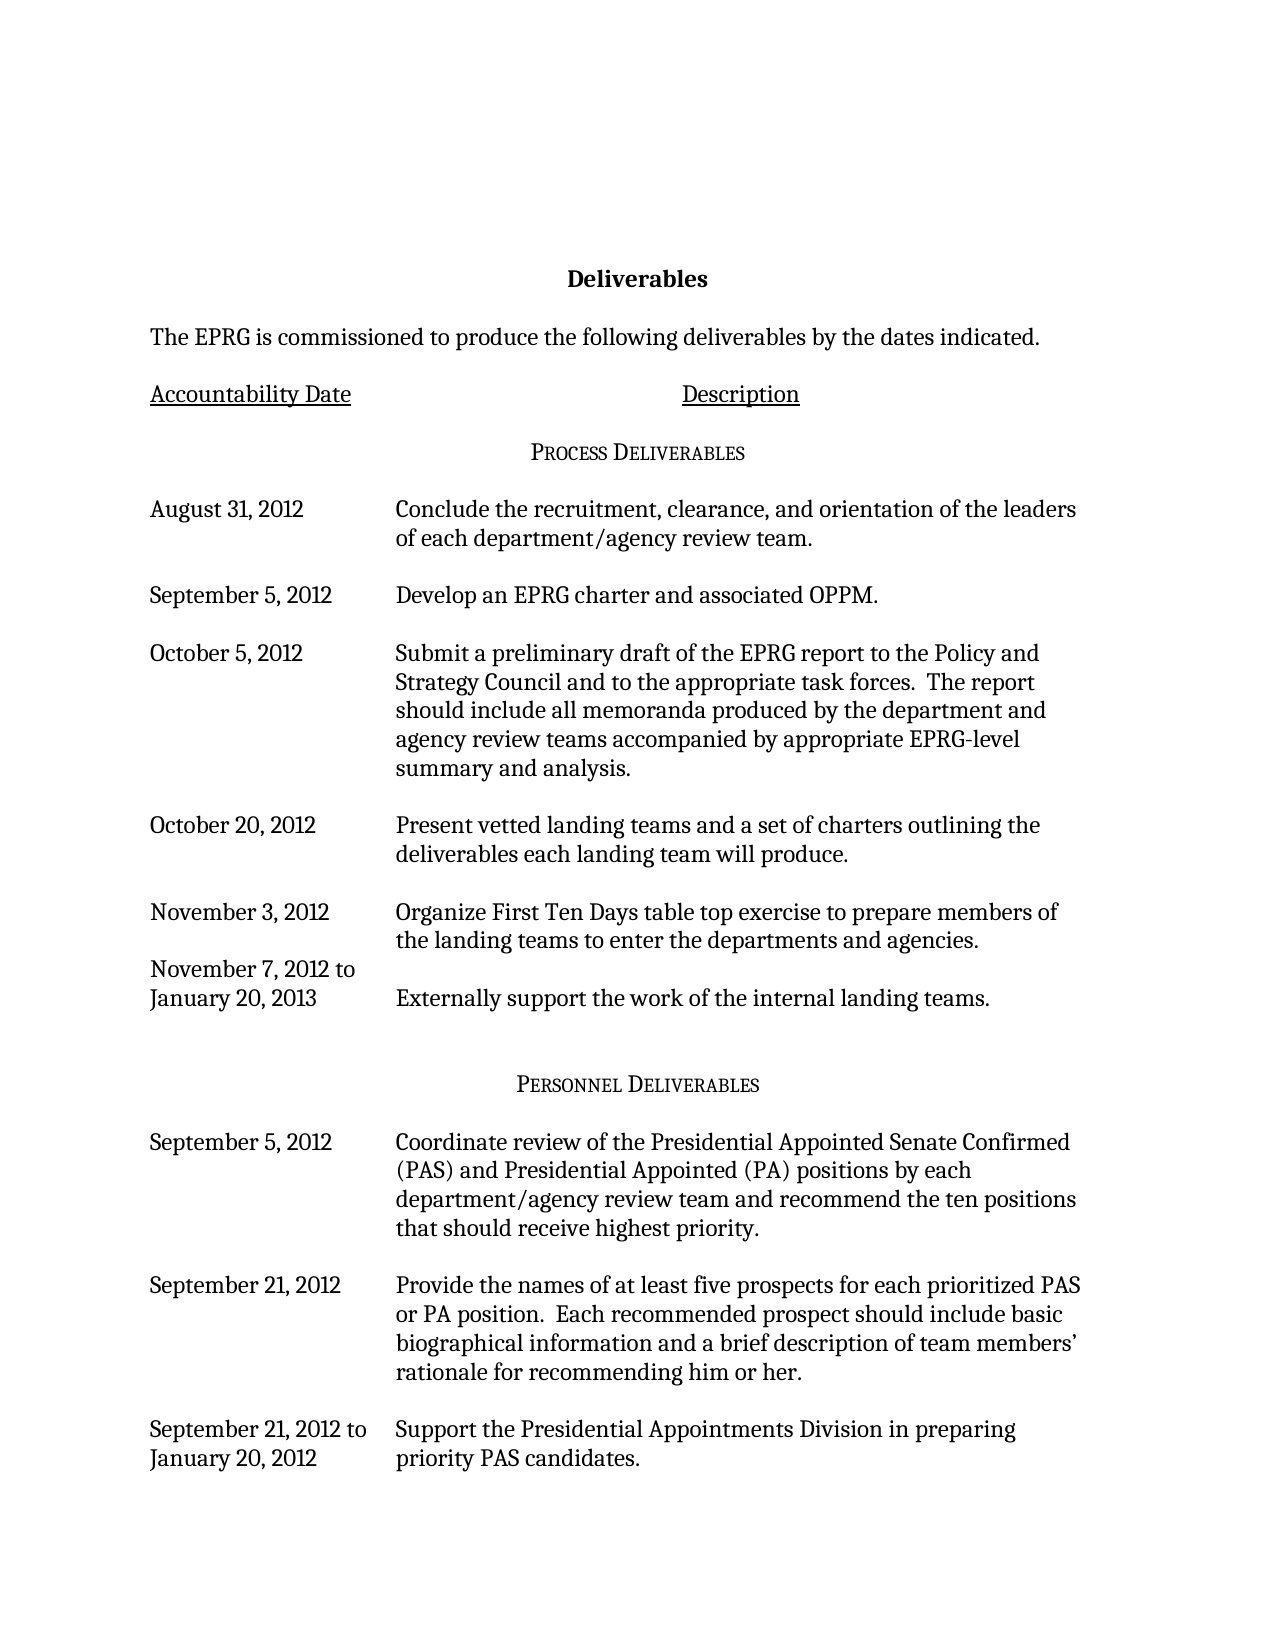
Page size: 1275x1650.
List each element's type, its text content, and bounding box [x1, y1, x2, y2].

table_cell November 3, 2012 November 7, 2012 to January 20, 2013 [139, 898, 384, 1041]
table_cell September 5, 2012 [139, 581, 384, 639]
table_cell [384, 1415, 1097, 1472]
table_header August 31, 2012 [139, 495, 384, 581]
text The EPRG is commissioned to produce the following deliverables by the dates indicated. [150, 322, 1125, 351]
table_cell October 20, 2012 [139, 811, 384, 897]
table_cell September 21, 2012 [139, 1271, 384, 1415]
table_cell Develop an EPRG charter and associated OPPM. [384, 581, 1097, 639]
table_header Coordinate review of the Presidential Appointed Senate Confirmed (PAS) and Presidential Appointed (PA) positions by each department/agency review team and recommend the ten positions that should receive highest priority. [384, 1128, 1097, 1271]
text Personnel Deliverables [150, 1070, 1125, 1099]
table_header Accountability Date [139, 380, 384, 437]
table_cell Provide the names of at least five prospects for each prioritized PAS or PA position. Each recommended prospect should include basic biographical information and a brief description of team members’ rationale for recommending him or her. [384, 1271, 1097, 1415]
table_header Description [384, 380, 1097, 437]
table_header Conclude the recruitment, clearance, and orientation of the leaders of each department/agency review team. [384, 495, 1097, 581]
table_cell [139, 1415, 384, 1472]
table_header September 5, 2012 [139, 1128, 384, 1271]
text Process Deliverables [150, 437, 1125, 466]
table_cell Organize First Ten Days table top exercise to prepare members of the landing teams to enter the departments and agencies. Externally support the work of the internal landing teams. [384, 898, 1097, 1041]
text Deliverables [150, 265, 1125, 294]
table_cell Present vetted landing teams and a set of charters outlining the deliverables each landing team will produce. [384, 811, 1097, 897]
table_cell Submit a preliminary draft of the EPRG report to the Policy and Strategy Council and to the appropriate task forces. The report should include all memoranda produced by the department and agency review teams accompanied by appropriate EPRG-level summary and analysis. [384, 639, 1097, 811]
table_cell October 5, 2012 [139, 639, 384, 811]
